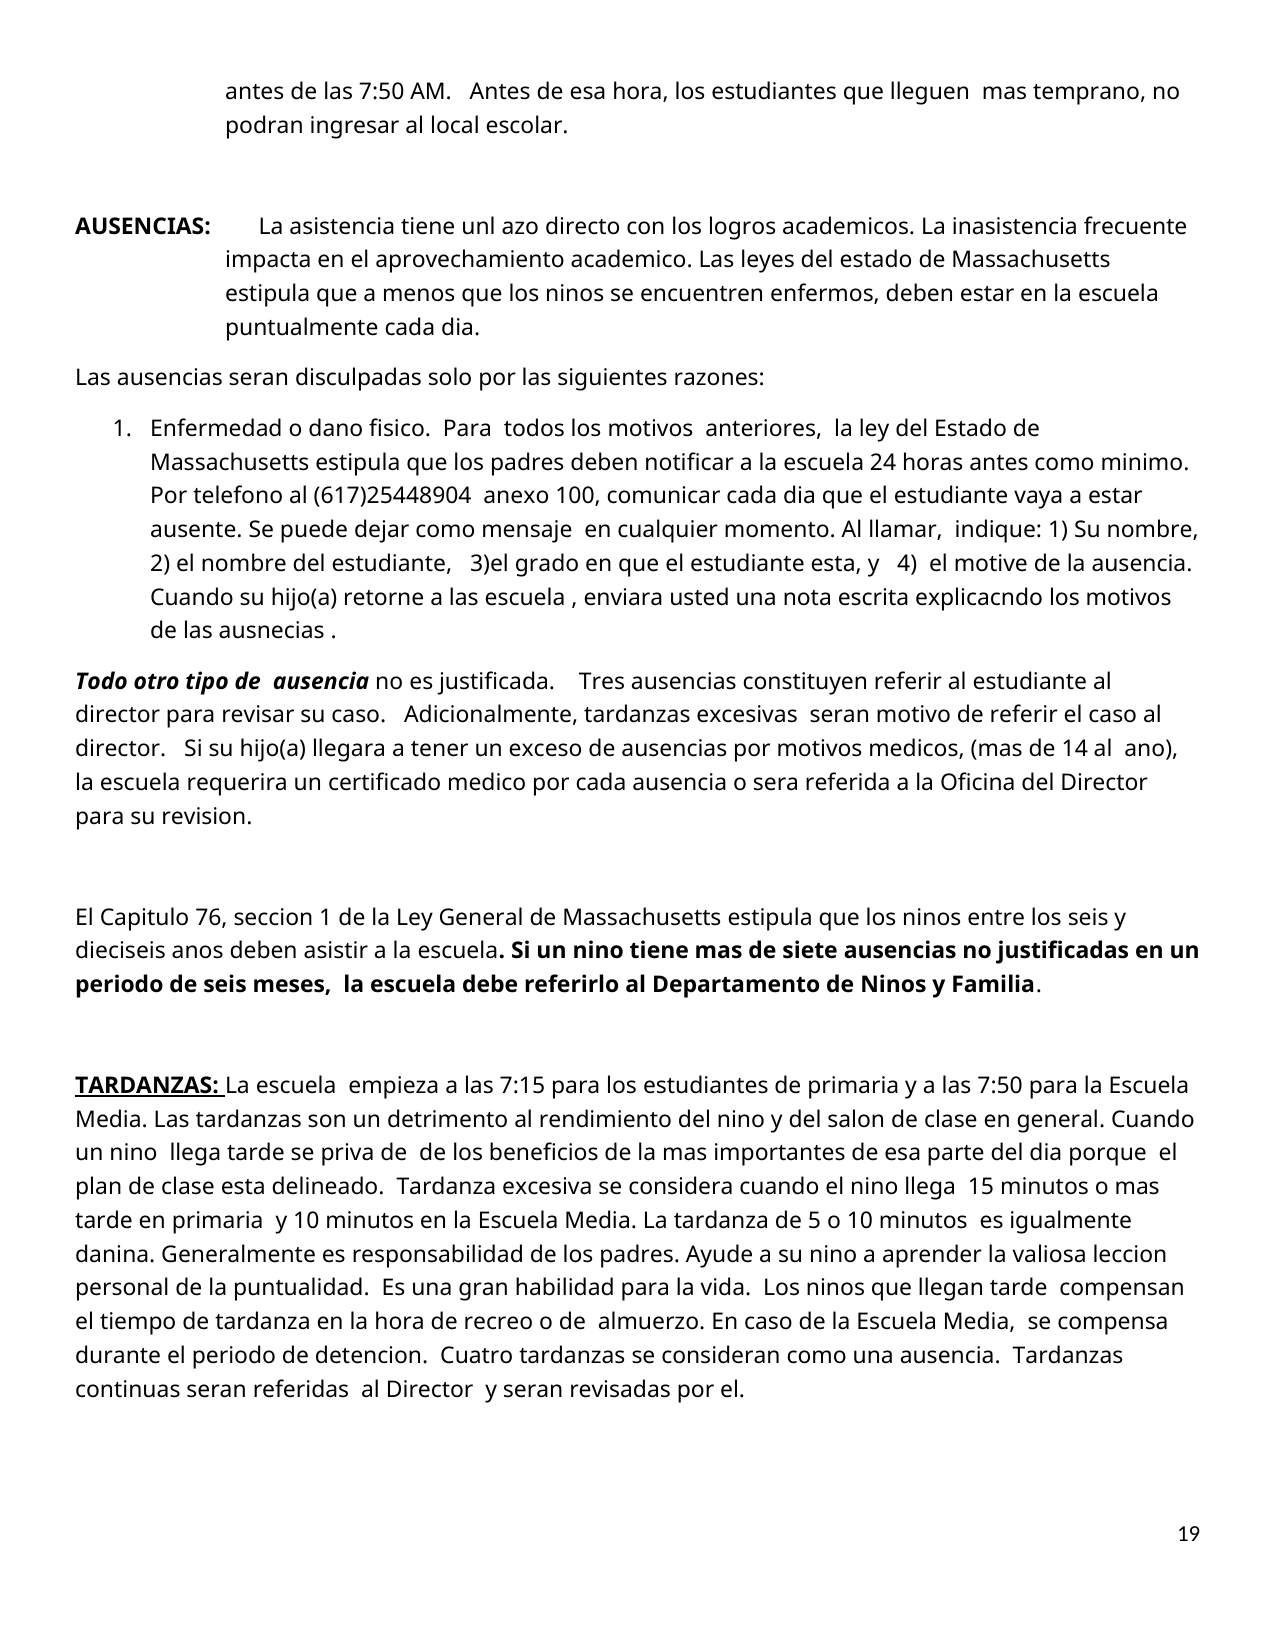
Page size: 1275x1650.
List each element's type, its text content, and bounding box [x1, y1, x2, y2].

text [75, 75, 1200, 140]
text Las ausencias seran disculpadas solo por las siguientes razones: [75, 361, 1200, 392]
list Enfermedad o dano fisico. Para todos los motivos anteriores, la ley del Estado de Massachusetts estipula que los padres deben notificar a la escuela 24 horas antes como minimo. Por telefono al (617)25448904 anexo 100, comunicar cada dia que el estudiante vaya a estar ausente. Se puede dejar como mensaje en cualquier momento. Al llamar, indique: 1) Su nombre, 2) el nombre del estudiante, 3)el grado en que el estudiante esta, y 4) el motive de la ausencia. Cuando su hijo(a) retorne a las escuela , enviara usted una nota escrita explicacndo los motivos de las ausnecias . [112, 412, 1200, 645]
text El Capitulo 76, seccion 1 de la Ley General de Massachusetts estipula que los ninos entre los seis y dieciseis anos deben asistir a la escuela. Si un nino tiene mas de siete ausencias no justificadas en un periodo de seis meses, la escuela debe referirlo al Departamento de Ninos y Familia. [75, 900, 1200, 999]
text TARDANZAS: La escuela empieza a las 7:15 para los estudiantes de primaria y a las 7:50 para la Escuela Media. Las tardanzas son un detrimento al rendimiento del nino y del salon de clase en general. Cuando un nino llega tarde se priva de de los beneficios de la mas importantes de esa parte del dia porque el plan de clase esta delineado. Tardanza excesiva se considera cuando el nino llega 15 minutos o mas tarde en primaria y 10 minutos en la Escuela Media. La tardanza de 5 o 10 minutos es igualmente danina. Generalmente es responsabilidad de los padres. Ayude a su nino a aprender la valiosa leccion personal de la puntualidad. Es una gran habilidad para la vida. Los ninos que llegan tarde compensan el tiempo de tardanza en la hora de recreo o de almuerzo. En caso de la Escuela Media, se compensa durante el periodo de detencion. Cuatro tardanzas se consideran como una ausencia. Tardanzas continuas seran referidas al Director y seran revisadas por el. [75, 1069, 1200, 1404]
text Todo otro tipo de ausencia no es justificada. Tres ausencias constituyen referir al estudiante al director para revisar su caso. Adicionalmente, tardanzas excesivas seran motivo de referir el caso al director. Si su hijo(a) llegara a tener un exceso de ausencias por motivos medicos, (mas de 14 al ano), la escuela requerira un certificado medico por cada ausencia o sera referida a la Oficina del Director para su revision. [75, 664, 1200, 831]
text AUSENCIAS: La asistencia tiene unl azo directo con los logros academicos. La inasistencia frecuente impacta en el aprovechamiento academico. Las leyes del estado de Massachusetts estipula que a menos que los ninos se encuentren enfermos, deben estar en la escuela puntualmente cada dia. [75, 209, 1200, 342]
